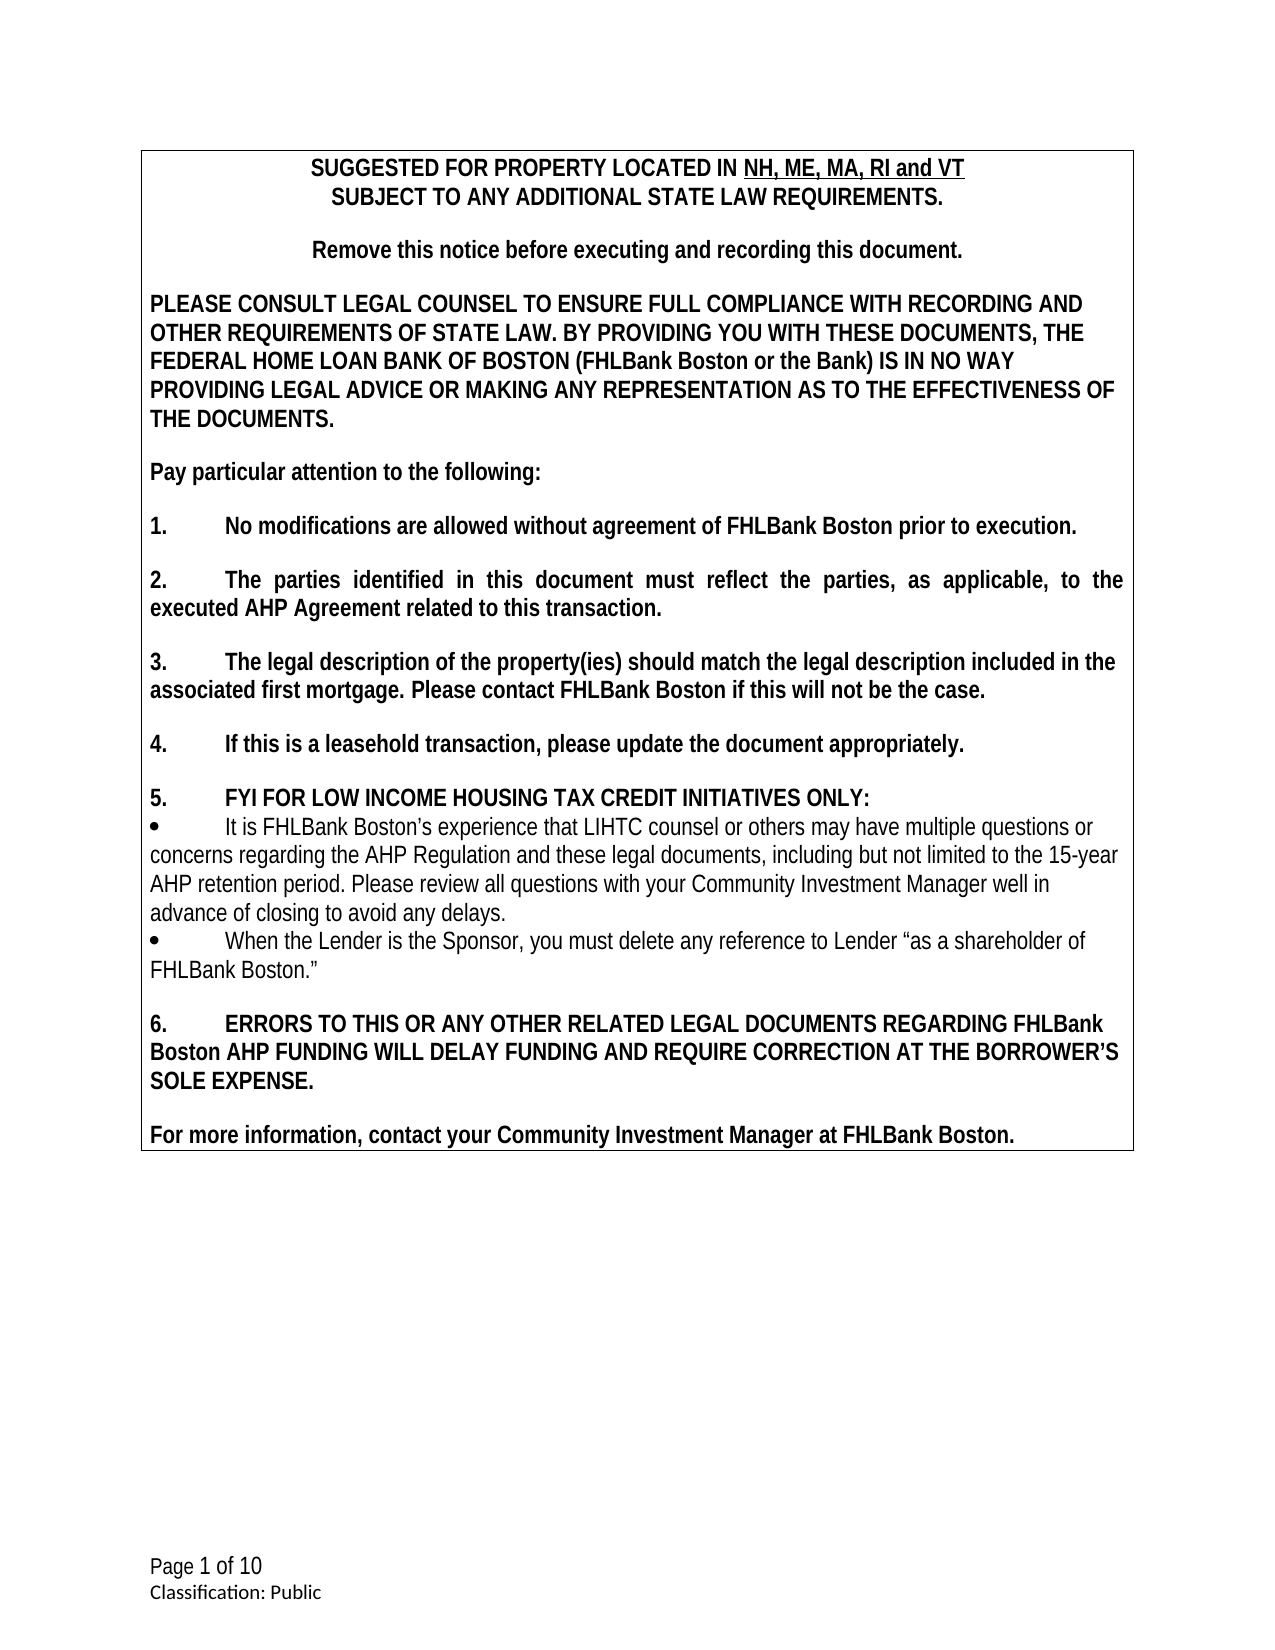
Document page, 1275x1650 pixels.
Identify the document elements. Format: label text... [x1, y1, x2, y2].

text PLEASE CONSULT LEGAL COUNSEL TO ENSURE FULL COMPLIANCE WITH RECORDING AND OTHER REQUIREMENTS OF STATE LAW. BY PROVIDING YOU WITH THESE DOCUMENTS, THE FEDERAL HOME LOAN BANK OF BOSTON (FHLBank Boston or the Bank) IS IN NO WAY PROVIDING LEGAL ADVICE OR MAKING ANY REPRESENTATION AS TO THE EFFECTIVENESS OF THE DOCUMENTS. [142, 286, 1133, 432]
list No modifications are allowed without agreement of FHLBank Boston prior to execution. [142, 508, 1133, 539]
list The legal description of the property(ies) should match the legal description included in the associated first mortgage. Please contact FHLBank Boston if this will not be the case. [142, 644, 1133, 704]
text SUGGESTED FOR PROPERTY LOCATED IN NH, ME, MA, RI and VT [142, 151, 1133, 182]
list If this is a leasehold transaction, please update the document appropriately. [142, 726, 1133, 758]
list ERRORS TO THIS OR ANY OTHER RELATED LEGAL DOCUMENTS REGARDING FHLBank Boston AHP FUNDING WILL DELAY FUNDING AND REQUIRE CORRECTION AT THE BORROWER’S SOLE EXPENSE. [142, 1006, 1133, 1095]
list The parties identified in this document must reflect the parties, as applicable, to the executed AHP Agreement related to this transaction. [142, 561, 1133, 622]
list FYI FOR LOW INCOME HOUSING TAX CREDIT INITIATIVES ONLY: [142, 780, 1133, 811]
text For more information, contact your Community Investment Manager at FHLBank Boston. [142, 1117, 1133, 1150]
text Pay particular attention to the following: [142, 454, 1133, 486]
list When the Lender is the Sponsor, you must delete any reference to Lender “as a shareholder of FHLBank Boston.” [150, 926, 1125, 984]
list It is FHLBank Boston’s experience that LIHTC counsel or others may have multiple questions or concerns regarding the AHP Regulation and these legal documents, including but not limited to the 15-year AHP retention period. Please review all questions with your Community Investment Manager well in advance of closing to avoid any delays. [150, 811, 1125, 926]
text SUBJECT TO ANY ADDITIONAL STATE LAW REQUIREMENTS. [150, 182, 1125, 210]
text Remove this notice before executing and recording this document. [142, 232, 1133, 264]
